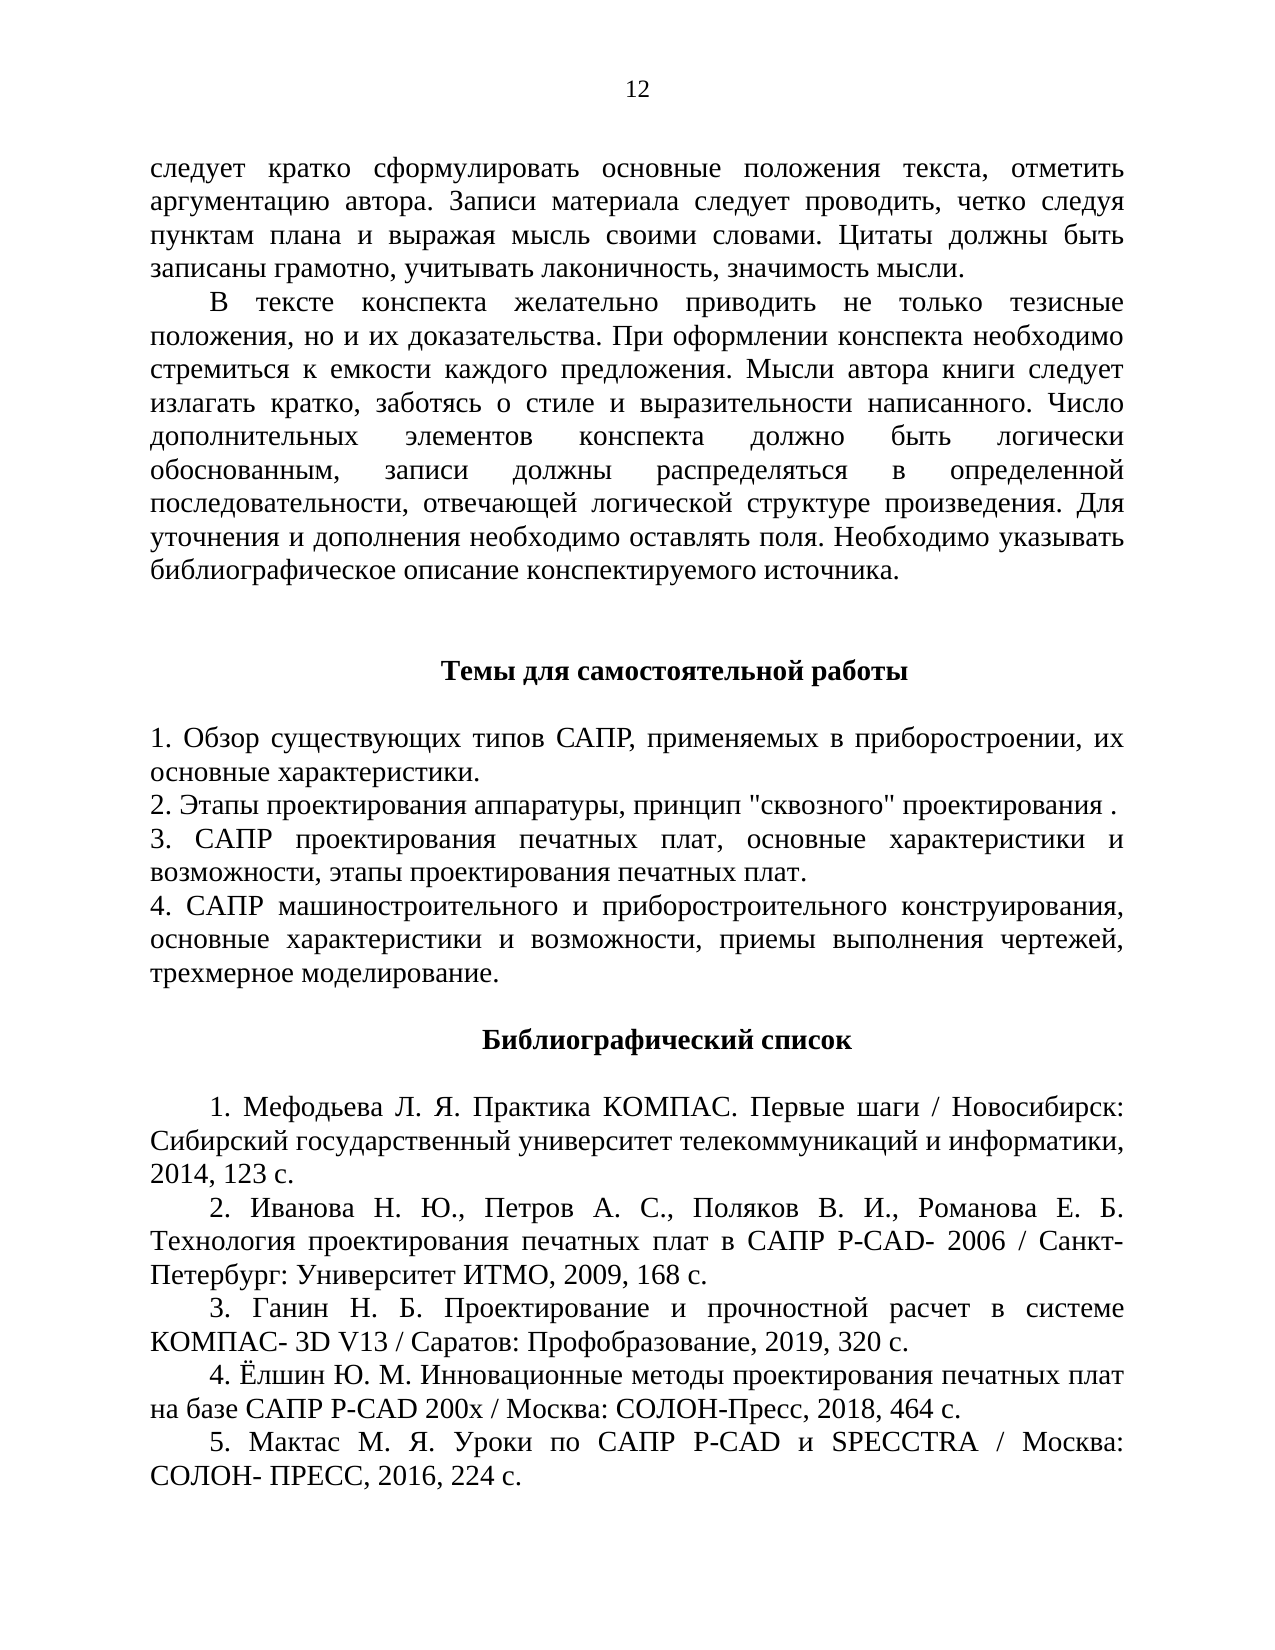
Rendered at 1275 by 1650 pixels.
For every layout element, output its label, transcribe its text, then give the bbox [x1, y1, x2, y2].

text 1. Мефодьева Л. Я. Практика КОМПАС. Первые шаги / Новосибирск: Сибирский государственный университет телекоммуникаций и информатики, 2014, 123 с. [150, 1089, 1125, 1190]
text 3. САПР проектирования печатных плат, основные характеристики и возможности, этапы проектирования печатных плат. [150, 821, 1125, 888]
text В тексте конспекта желательно приводить не только тезисные положения, но и их доказательства. При оформлении конспекта необходимо стремиться к емкости каждого предложения. Мысли автора книги следует излагать кратко, заботясь о стиле и выразительности написанного. Число дополнительных элементов конспекта должно быть логически обоснованным, записи должны распределяться в определенной последовательности, отвечающей логической структуре произведения. Для уточнения и дополнения необходимо оставлять поля. Необходимо указывать библиографическое описание конспектируемого источника. [150, 284, 1125, 586]
text 2. Этапы проектирования аппаратуры, принцип "сквозного" проектирования . [150, 787, 1125, 821]
text 4. САПР машиностроительного и приборостроительного конструирования, основные характеристики и возможности, приемы выполнения чертежей, трехмерное моделирование. [150, 888, 1125, 988]
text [150, 150, 1125, 284]
text 1. Обзор существующих типов САПР, применяемых в приборостроении, их основные характеристики. [150, 720, 1125, 787]
text 3. Ганин Н. Б. Проектирование и прочностной расчет в системе КОМПАС- 3D V13 / Саратов: Профобразование, 2019, 320 с. [150, 1290, 1125, 1357]
text Темы для самостоятельной работы [150, 653, 1125, 687]
text 5. Мактас М. Я. Уроки по САПР P-CAD и SPECCTRA / Москва: СОЛОН- ПРЕСС, 2016, 224 с. [150, 1424, 1125, 1492]
text 2. Иванова Н. Ю., Петров А. С., Поляков В. И., Романова Е. Б. Технология проектирования печатных плат в САПР Р-САD- 2006 / Санкт- Петербург: Университет ИТМО, 2009, 168 с. [150, 1190, 1125, 1290]
text Библиографический список [150, 1022, 1125, 1056]
text 4. Ёлшин Ю. М. Инновационные методы проектирования печатных плат на базе САПР P-CAD 200x / Москва: СОЛОН-Пресс, 2018, 464 с. [150, 1357, 1125, 1424]
